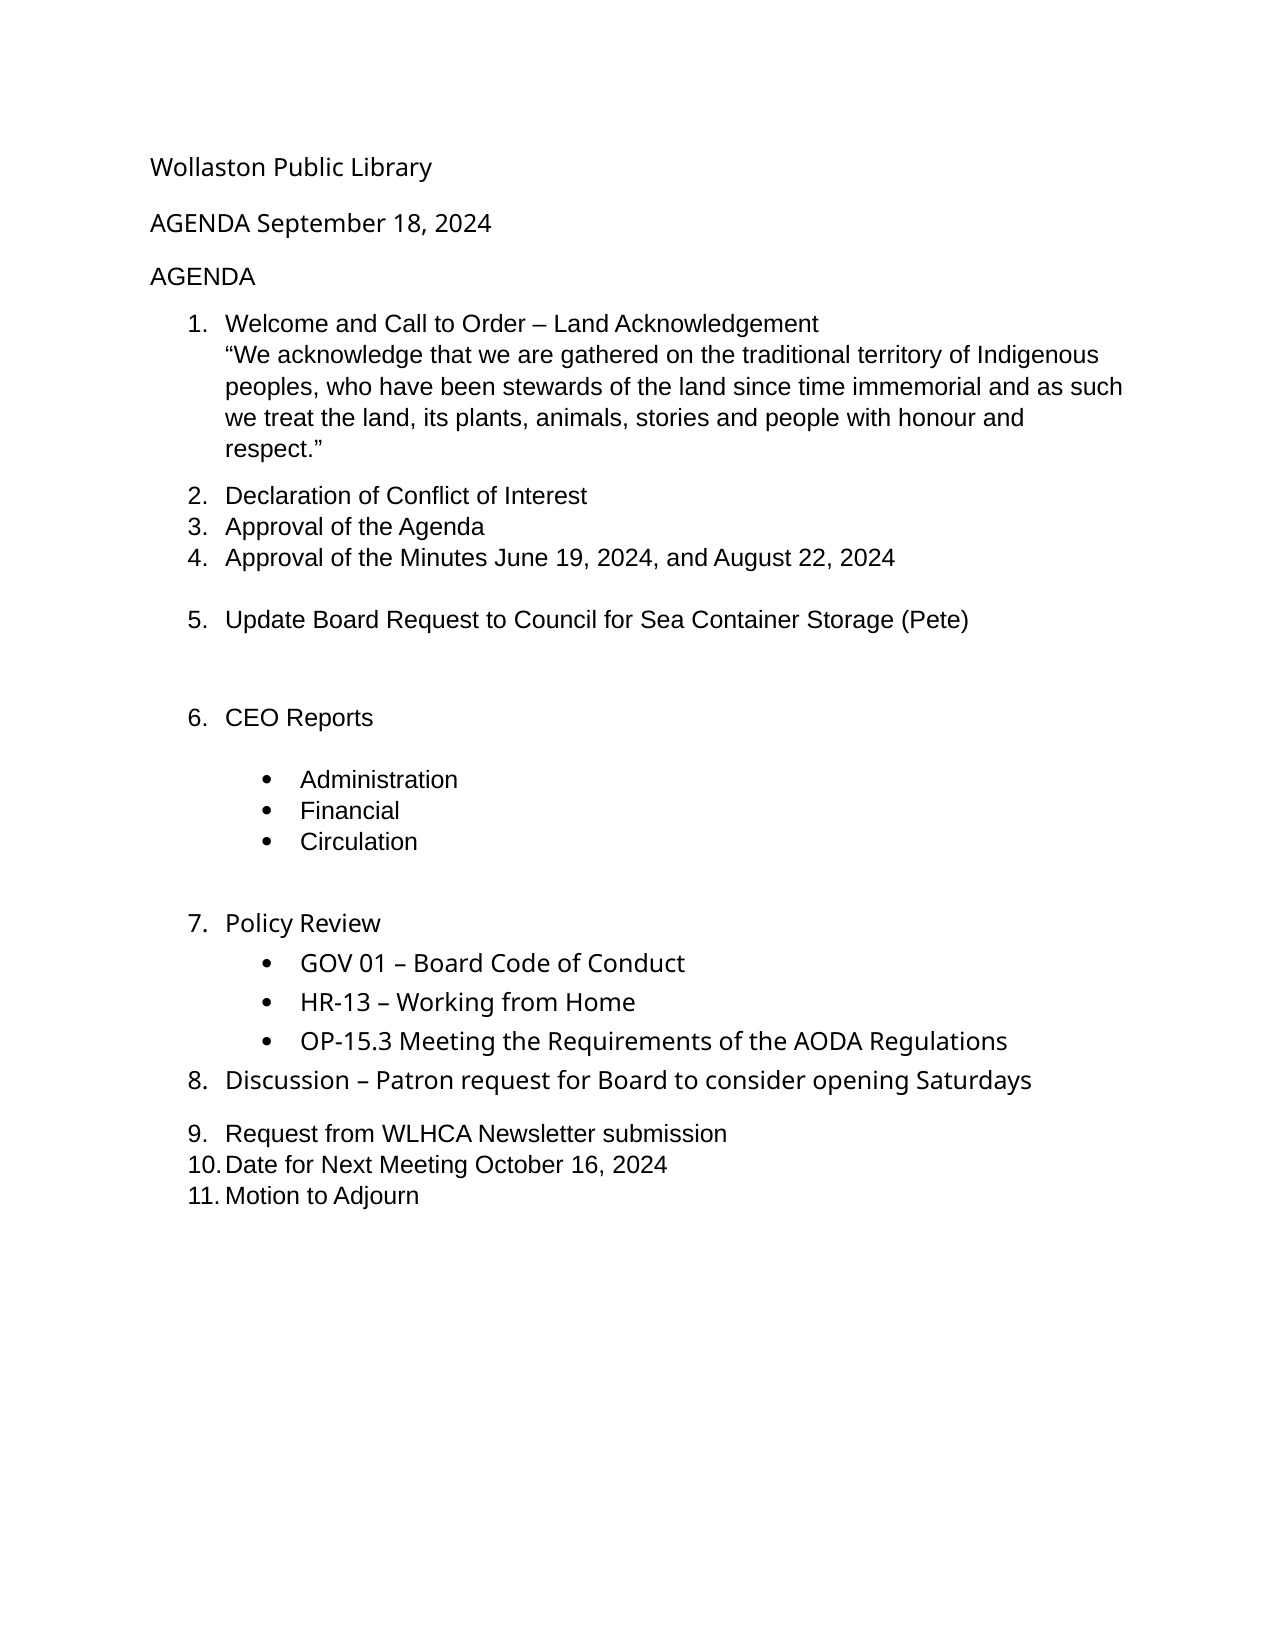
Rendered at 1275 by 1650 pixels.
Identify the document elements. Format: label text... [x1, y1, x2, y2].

list Update Board Request to Council for Sea Container Storage (Pete) [187, 605, 1125, 634]
list CEO Reports [187, 703, 1125, 732]
list Declaration of Conflict of Interest [187, 481, 1125, 510]
text AGENDA [150, 262, 1125, 290]
list Request from WLHCA Newsletter submission [187, 1118, 1125, 1147]
list HR-13 – Working from Home [262, 984, 1125, 1018]
text AGENDA September 18, 2024 [150, 206, 1125, 240]
list OP-15.3 Meeting the Requirements of the AODA Regulations [262, 1023, 1125, 1058]
list GOV 01 – Board Code of Conduct [262, 945, 1125, 979]
list Date for Next Meeting October 16, 2024 [187, 1149, 1125, 1178]
list Welcome and Call to Order – Land Acknowledgement [187, 309, 1125, 338]
list Financial [262, 796, 1125, 825]
list Administration [262, 765, 1125, 794]
text Wollaston Public Library [150, 150, 1125, 184]
list Motion to Adjourn [187, 1181, 1125, 1209]
list Policy Review [187, 906, 1125, 940]
list Approval of the Agenda [187, 512, 1125, 541]
list Circulation [262, 827, 1125, 856]
list Approval of the Minutes June 19, 2024, and August 22, 2024 [187, 543, 1125, 572]
list Discussion – Patron request for Board to consider opening Saturdays [187, 1063, 1125, 1097]
text “We acknowledge that we are gathered on the traditional territory of Indigenous peoples, who have been stewards of the land since time immemorial and as such we treat the land, its plants, animals, stories and people with honour and respect.” [225, 340, 1125, 462]
